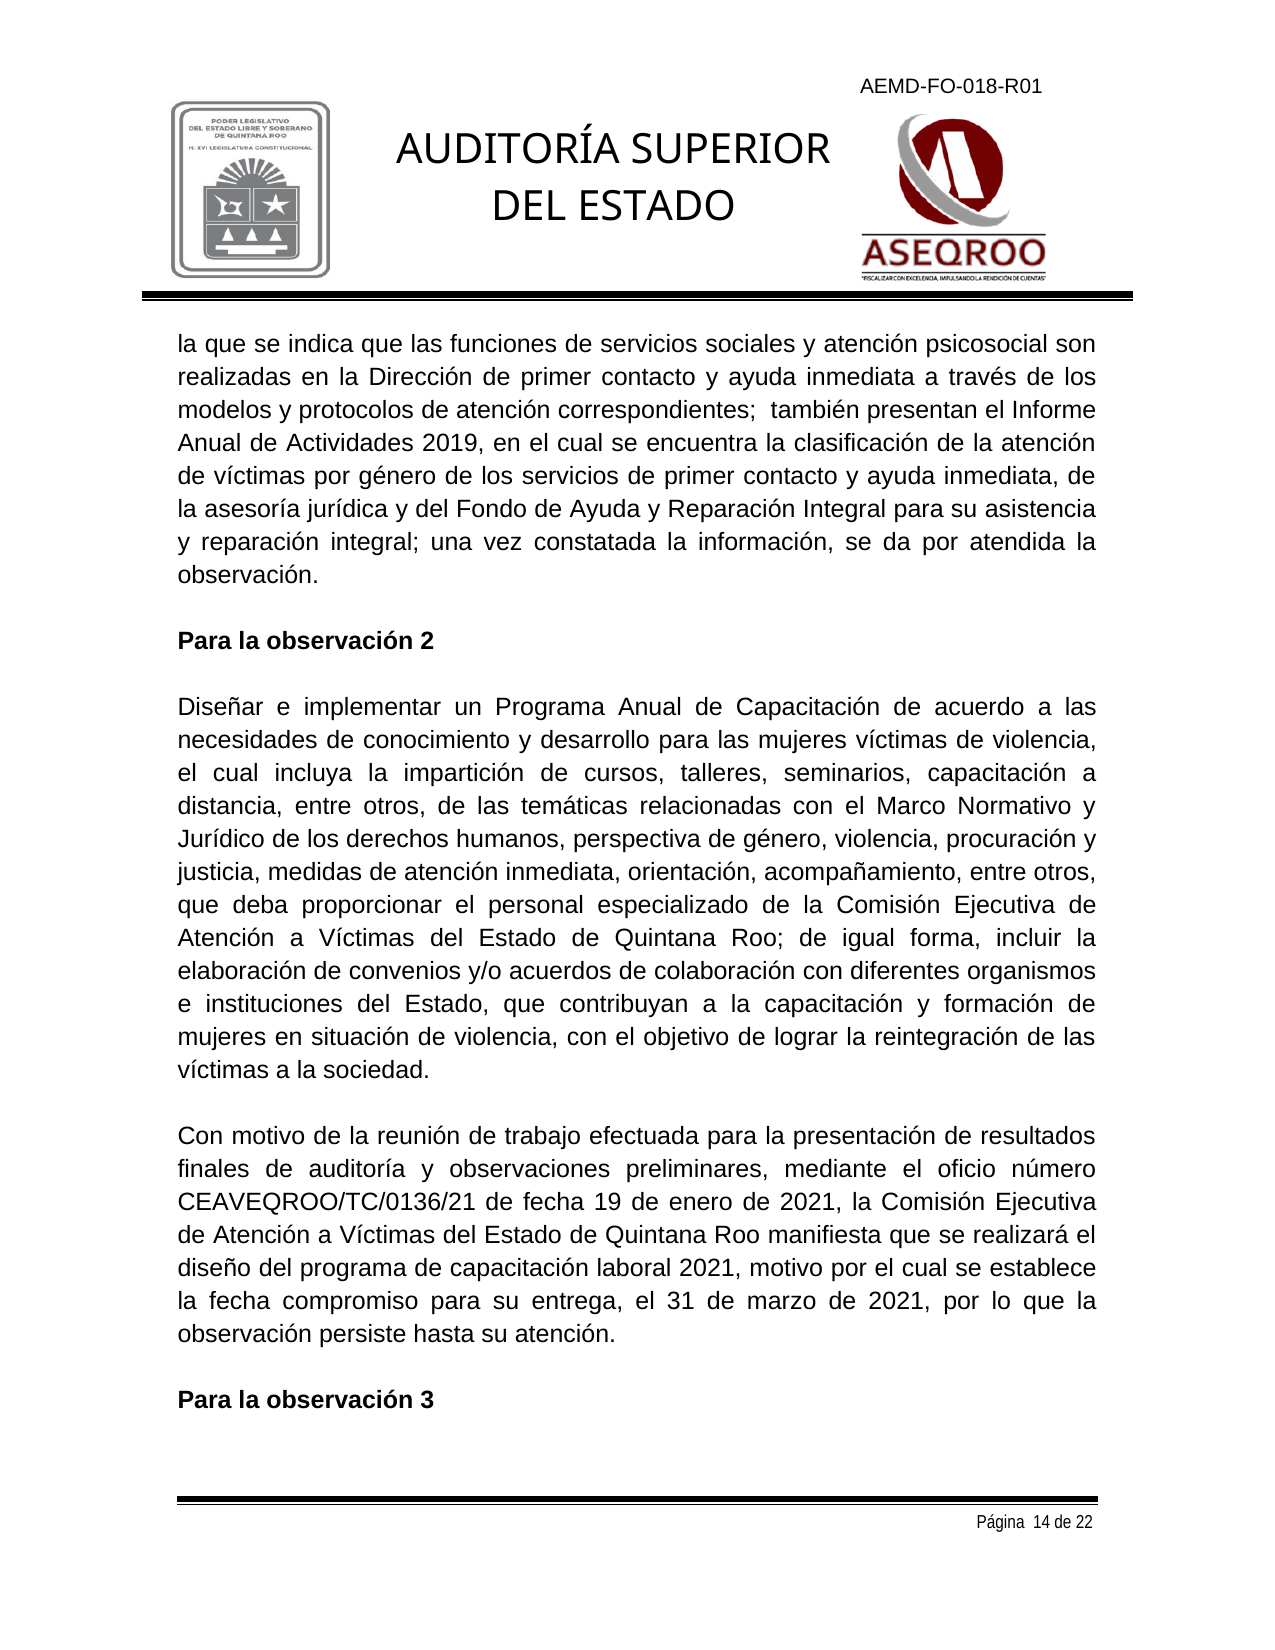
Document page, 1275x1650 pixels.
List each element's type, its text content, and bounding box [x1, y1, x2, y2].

text Con motivo de la reunión de trabajo efectuada para la presentación de resultados finales de auditoría y observaciones preliminares, mediante el oficio número CEAVEQROO/TC/0136/21 de fecha 19 de enero de 2021, la Comisión Ejecutiva de Atención a Víctimas del Estado de Quintana Roo manifiesta que se realizará el diseño del programa de capacitación laboral 2021, motivo por el cual se establece la fecha compromiso para su entrega, el 31 de marzo de 2021, por lo que la observación persiste hasta su atención. [177, 1121, 1098, 1348]
picture [861, 114, 1046, 281]
text Diseñar e implementar un Programa Anual de Capacitación de acuerdo a las necesidades de conocimiento y desarrollo para las mujeres víctimas de violencia, el cual incluya la impartición de cursos, talleres, seminarios, capacitación a distancia, entre otros, de las temáticas relacionadas con el Marco Normativo y Jurídico de los derechos humanos, perspectiva de género, violencia, procuración y justicia, medidas de atención inmediata, orientación, acompañamiento, entre otros, que deba proporcionar el personal especializado de la Comisión Ejecutiva de Atención a Víctimas del Estado de Quintana Roo; de igual forma, incluir la elaboración de convenios y/o acuerdos de colaboración con diferentes organismos e instituciones del Estado, que contribuyan a la capacitación y formación de mujeres en situación de violencia, con el objetivo de lograr la reintegración de las víctimas a la sociedad. [177, 692, 1098, 1084]
text Para la observación 2 [177, 626, 1098, 654]
picture [167, 98, 331, 279]
text Para la observación 3 [177, 1385, 1098, 1414]
